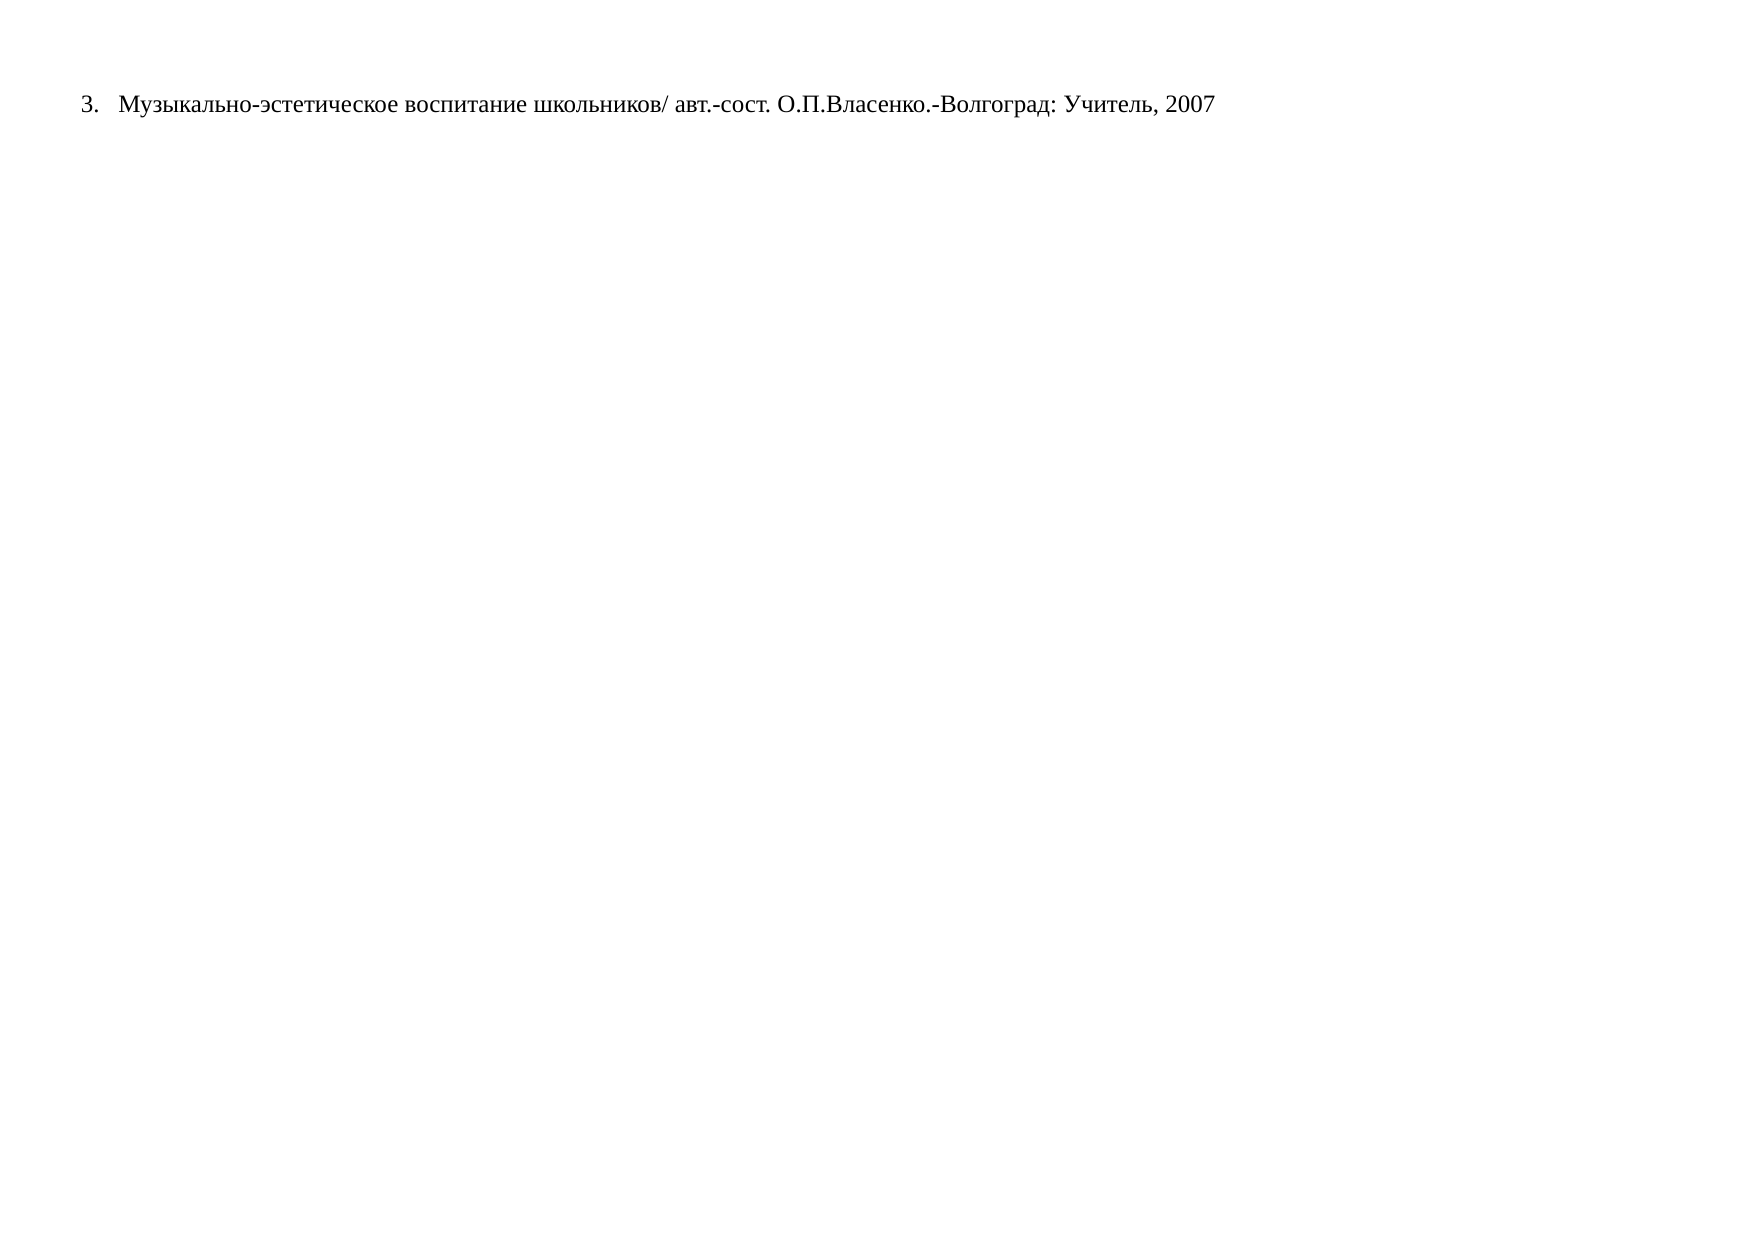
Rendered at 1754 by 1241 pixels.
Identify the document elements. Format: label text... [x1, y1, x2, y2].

list Музыкально-эстетическое воспитание школьников/ авт.-сост. О.П.Власенко.-Волгоград: Учитель, 2007 [81, 89, 1636, 117]
